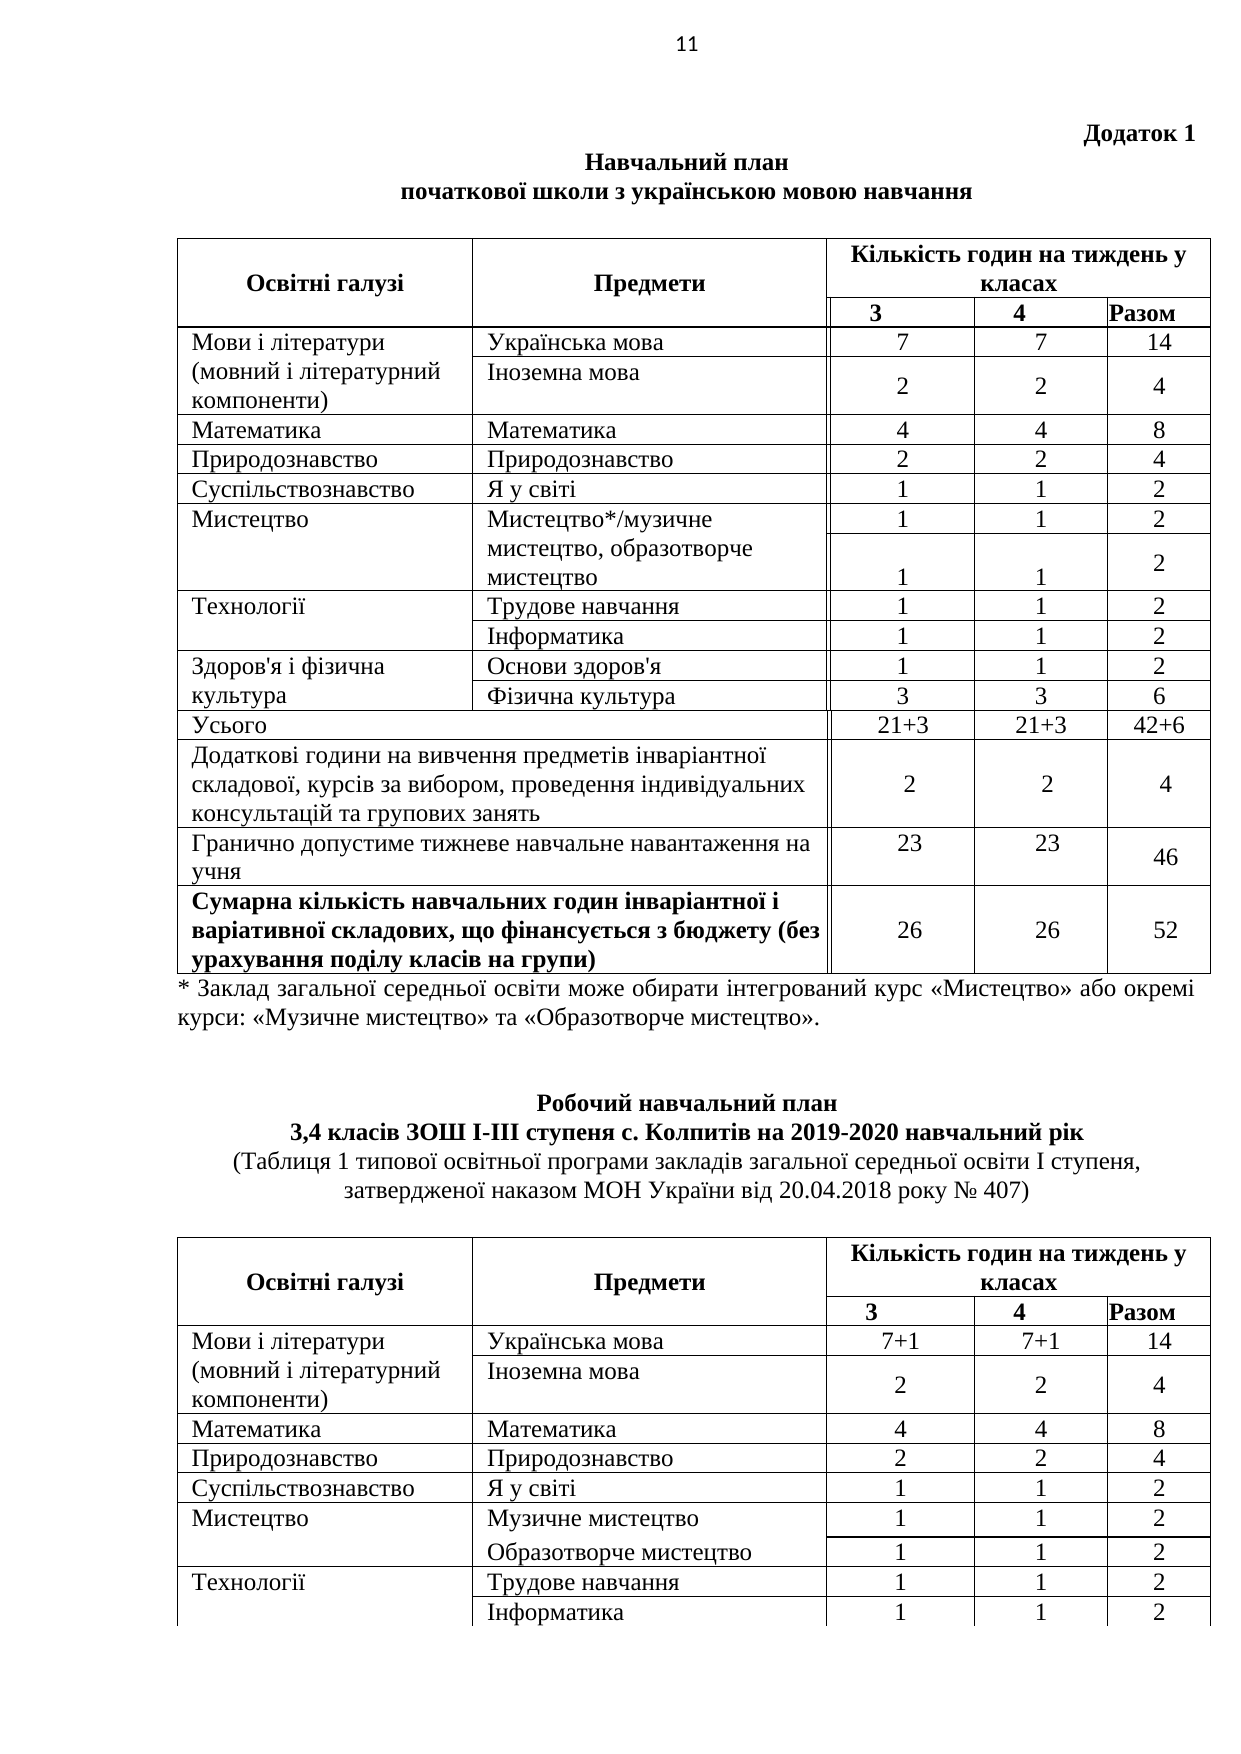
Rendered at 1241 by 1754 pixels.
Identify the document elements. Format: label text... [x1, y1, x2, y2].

table_cell 14 [1108, 1326, 1210, 1355]
table_cell 46 [1108, 828, 1210, 885]
table_cell 2 [1108, 621, 1210, 650]
table_cell 7+1 [975, 1326, 1107, 1355]
table_cell 2 [1108, 504, 1210, 533]
table_cell Інформатика [473, 621, 826, 650]
table_cell Здоров'я і фізична культура [178, 651, 472, 709]
table_cell 2 [975, 740, 1107, 827]
table_cell Українська мова [473, 1326, 826, 1355]
table_cell 1 [831, 591, 974, 620]
table_cell 1 [827, 1503, 974, 1536]
table_cell 4 [1108, 740, 1210, 827]
table_cell 2 [1108, 1473, 1210, 1502]
table_cell Українська мова [473, 328, 826, 356]
table_cell 8 [1108, 415, 1210, 443]
table_cell 14 [1108, 328, 1210, 356]
table_cell 4 [975, 1414, 1107, 1442]
table_cell 2 [1108, 1567, 1210, 1596]
table_cell 52 [1108, 886, 1210, 972]
table_cell 7 [831, 328, 974, 356]
table_cell 23 [975, 828, 1107, 885]
table_cell 1 [827, 1597, 974, 1626]
table_cell Фізична культура [473, 681, 826, 709]
table_cell Я у світі [473, 1473, 826, 1502]
table_cell 42+6 [1108, 711, 1210, 739]
table_cell 1 [831, 474, 974, 503]
table_cell 2 [1108, 474, 1210, 503]
table_cell Образотворче мистецтво [473, 1536, 826, 1566]
table_cell Я у світі [473, 474, 826, 503]
table_cell Гранично допустиме тижневе навчальне навантаження на учня [178, 828, 827, 885]
table_cell Іноземна мова [473, 357, 826, 414]
table_cell 6 [1108, 681, 1210, 709]
table_cell Природознавство [473, 1444, 826, 1472]
table_cell Мистецтво*/музичне мистецтво, образотворче мистецтво [473, 504, 826, 590]
table_cell 4 [1108, 1356, 1210, 1413]
table_header Освітні галузі [178, 239, 472, 326]
table_cell Суспільствознавство [178, 1473, 472, 1502]
table_cell 1 [831, 621, 974, 650]
table_cell Математика [178, 1414, 472, 1442]
table_cell 3 [831, 298, 974, 326]
table_cell 1 [975, 474, 1107, 503]
table_cell 26 [832, 886, 974, 972]
table_cell 2 [975, 357, 1107, 414]
table_cell 4 [975, 415, 1107, 443]
table_cell Математика [178, 415, 472, 443]
table_cell Разом [1108, 1297, 1210, 1325]
table_cell 4 [1108, 445, 1210, 473]
table_cell 2 [1108, 534, 1210, 590]
text * Заклад загальної середньої освіти може обирати інтегрований курс «Мистецтво» або окремі курси: «Музичне мистецтво» та «Образотворче мистецтво». [177, 974, 1196, 1031]
table_cell 1 [827, 1473, 974, 1502]
table_cell 1 [975, 1538, 1107, 1566]
table_cell Трудове навчання [473, 1567, 826, 1596]
table_cell Усього [178, 711, 827, 739]
table_cell 2 [827, 1356, 974, 1413]
table_cell Музичне мистецтво [473, 1503, 826, 1536]
table_cell 1 [975, 1597, 1107, 1626]
table_cell Мистецтво [178, 504, 472, 590]
table_cell 4 [831, 415, 974, 443]
table_cell 2 [831, 445, 974, 473]
table_cell Трудове навчання [473, 591, 826, 620]
table_cell 1 [827, 1538, 974, 1566]
table_cell Мови і літератури (мовний і літературний компоненти) [178, 328, 472, 414]
text Навчальний план [177, 147, 1196, 176]
table_cell Природознавство [178, 1444, 472, 1472]
table_cell 2 [1108, 1538, 1210, 1566]
table_cell 1 [827, 1567, 974, 1596]
table_cell 1 [975, 1567, 1107, 1596]
table_cell Технології [178, 1567, 472, 1626]
text (Таблиця 1 типової освітньої програми закладів загальної середньої освіти І ступеня, затвердженої наказом МОН України від 20.04.2018 року № 407) [177, 1146, 1196, 1203]
table_cell 1 [975, 591, 1107, 620]
table_cell 21+3 [975, 711, 1107, 739]
table_cell 4 [827, 1414, 974, 1442]
table_cell 1 [975, 651, 1107, 680]
table_cell 2 [975, 1444, 1107, 1472]
text Додаток 1 [177, 118, 1196, 147]
table_cell Мови і літератури (мовний і літературний компоненти) [178, 1326, 472, 1413]
table_header Кількість годин на тиждень у класах [827, 239, 1210, 297]
table_cell Інформатика [473, 1597, 826, 1626]
table_cell Мистецтво [178, 1503, 472, 1566]
table_cell 3 [827, 1297, 974, 1325]
table_cell Додаткові години на вивчення предметів інваріантної складової, курсів за вибором, проведення індивідуальних консультацій та групових занять [178, 740, 827, 827]
table_cell 4 [1108, 357, 1210, 414]
table_cell Природознавство [473, 445, 826, 473]
table_header Кількість годин на тиждень у класах [827, 1238, 1210, 1296]
table_cell 2 [1108, 1503, 1210, 1536]
table_cell Природознавство [178, 445, 472, 473]
text 3,4 класів ЗОШ І-ІІІ ступеня с. Колпитів на 2019-2020 навчальний рік [177, 1117, 1196, 1146]
table_header Предмети [473, 1238, 826, 1325]
table_cell 23 [832, 828, 974, 885]
table_cell 4 [975, 1297, 1107, 1325]
table_cell Основи здоров'я [473, 651, 826, 680]
table_cell 2 [827, 1444, 974, 1472]
table_cell 2 [975, 1356, 1107, 1413]
table_header Освітні галузі [178, 1238, 472, 1325]
table_cell Іноземна мова [473, 1356, 826, 1413]
table_cell 4 [975, 298, 1107, 326]
table_cell 2 [975, 445, 1107, 473]
table_cell Суспільствознавство [178, 474, 472, 503]
table_cell Математика [473, 1414, 826, 1442]
table_cell Сумарна кількість навчальних годин інваріантної і варіативної складових, що фінансується з бюджету (без урахування поділу класів на групи) [178, 886, 827, 972]
table_header Предмети [473, 239, 826, 326]
table_cell 3 [831, 681, 974, 709]
table_cell 2 [1108, 1597, 1210, 1626]
table_cell Технології [178, 591, 472, 650]
table_cell 2 [1108, 591, 1210, 620]
table_cell 4 [1108, 1444, 1210, 1472]
table_cell 8 [1108, 1414, 1210, 1442]
table_cell 2 [832, 740, 974, 827]
table_cell Математика [473, 415, 826, 443]
table_cell 1 [831, 534, 974, 590]
table_cell 1 [831, 651, 974, 680]
table_cell 1 [975, 1503, 1107, 1536]
table_cell 2 [831, 357, 974, 414]
table_cell 21+3 [832, 711, 974, 739]
table_cell 2 [1108, 651, 1210, 680]
table_cell 7+1 [827, 1326, 974, 1355]
table_cell 1 [975, 1473, 1107, 1502]
table_cell 3 [975, 681, 1107, 709]
text початкової школи з українською мовою навчання [177, 176, 1196, 204]
table_cell 26 [975, 886, 1107, 972]
table_cell 7 [975, 328, 1107, 356]
text Робочий навчальний план [177, 1088, 1196, 1117]
table_cell 1 [975, 504, 1107, 533]
table_cell 1 [975, 534, 1107, 590]
table_cell 1 [831, 504, 974, 533]
table_cell 1 [975, 621, 1107, 650]
table_cell Разом [1108, 298, 1210, 326]
